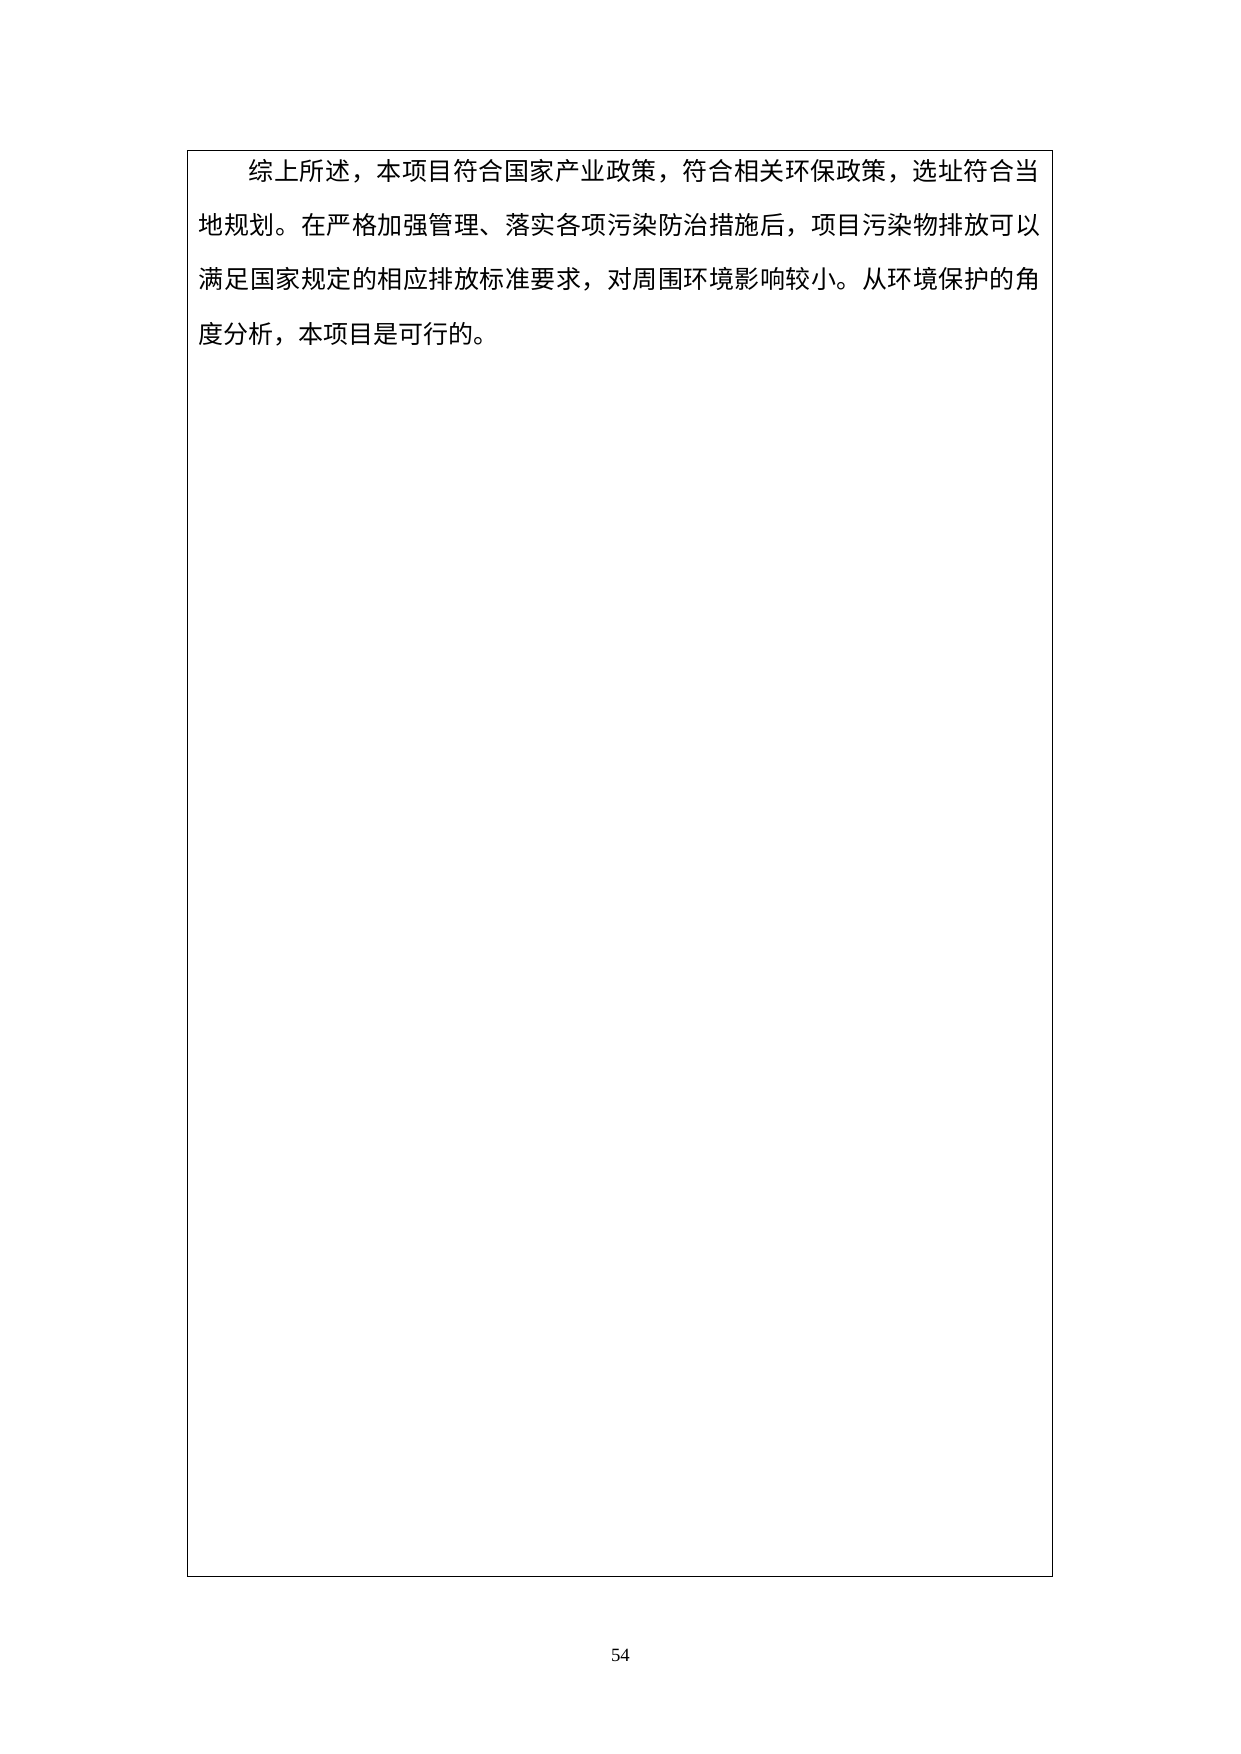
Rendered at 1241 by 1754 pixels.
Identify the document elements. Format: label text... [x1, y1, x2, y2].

table_header 综上所述，本项目符合国家产业政策，符合相关环保政策，选址符合当地规划。在严格加强管理、落实各项污染防治措施后，项目污染物排放可以满足国家规定的相应排放标准要求，对周围环境影响较小。从环境保护的角度分析，本项目是可行的。 [188, 151, 1052, 1576]
